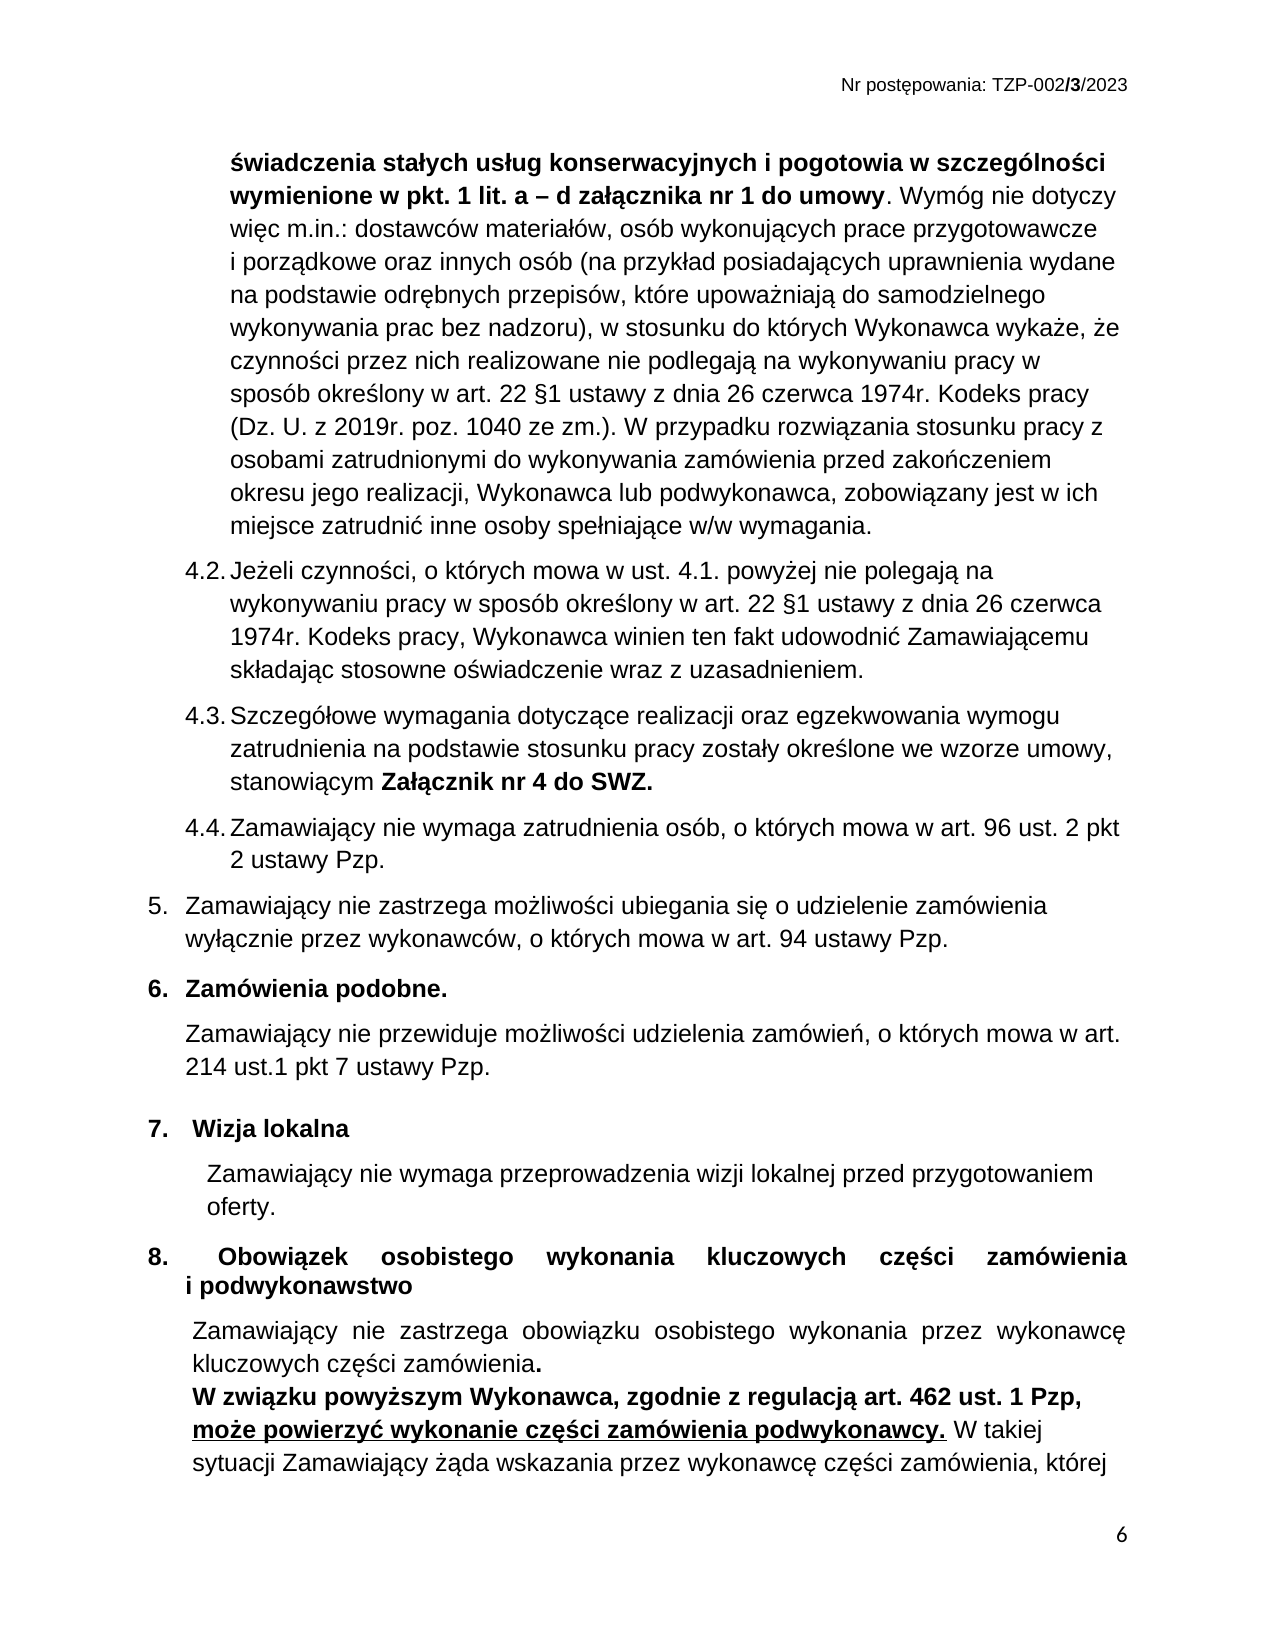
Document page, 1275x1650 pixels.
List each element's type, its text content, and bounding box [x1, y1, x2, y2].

list Zamawiający nie wymaga zatrudnienia osób, o których mowa w art. 96 ust. 2 pkt 2 ustawy Pzp. [185, 812, 1127, 874]
list Jeżeli czynności, o których mowa w ust. 4.1. powyżej nie polegają na wykonywaniu pracy w sposób określony w art. 22 §1 ustawy z dnia 26 czerwca 1974r. Kodeks pracy, Wykonawca winien ten fakt udowodnić Zamawiającemu składając stosowne oświadczenie wraz z uzasadnieniem. [185, 556, 1127, 684]
list Zamawiający nie przewiduje możliwości udzielenia zamówień, o których mowa w art. 214 ust.1 pkt 7 ustawy Pzp. [185, 1019, 1127, 1081]
list Wizja lokalna [148, 1114, 1127, 1143]
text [192, 1382, 1127, 1477]
list Zamawiający nie zastrzega możliwości ubiegania się o udzielenie zamówienia wyłącznie przez wykonawców, o których mowa w art. 94 ustawy Pzp. [148, 891, 1127, 953]
list Obowiązek osobistego wykonania kluczowych części zamówienia i podwykonawstwo [148, 1242, 1127, 1299]
list Zamówienia podobne. [148, 974, 1127, 1002]
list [185, 148, 1127, 539]
text Zamawiający nie wymaga przeprowadzenia wizji lokalnej przed przygotowaniem oferty. [207, 1159, 1127, 1221]
list Szczegółowe wymagania dotyczące realizacji oraz egzekwowania wymogu zatrudnienia na podstawie stosunku pracy zostały określone we wzorze umowy, stanowiącym Załącznik nr 4 do SWZ. [185, 701, 1127, 796]
text Zamawiający nie zastrzega obowiązku osobistego wykonania przez wykonawcę kluczowych części zamówienia. [192, 1316, 1127, 1378]
